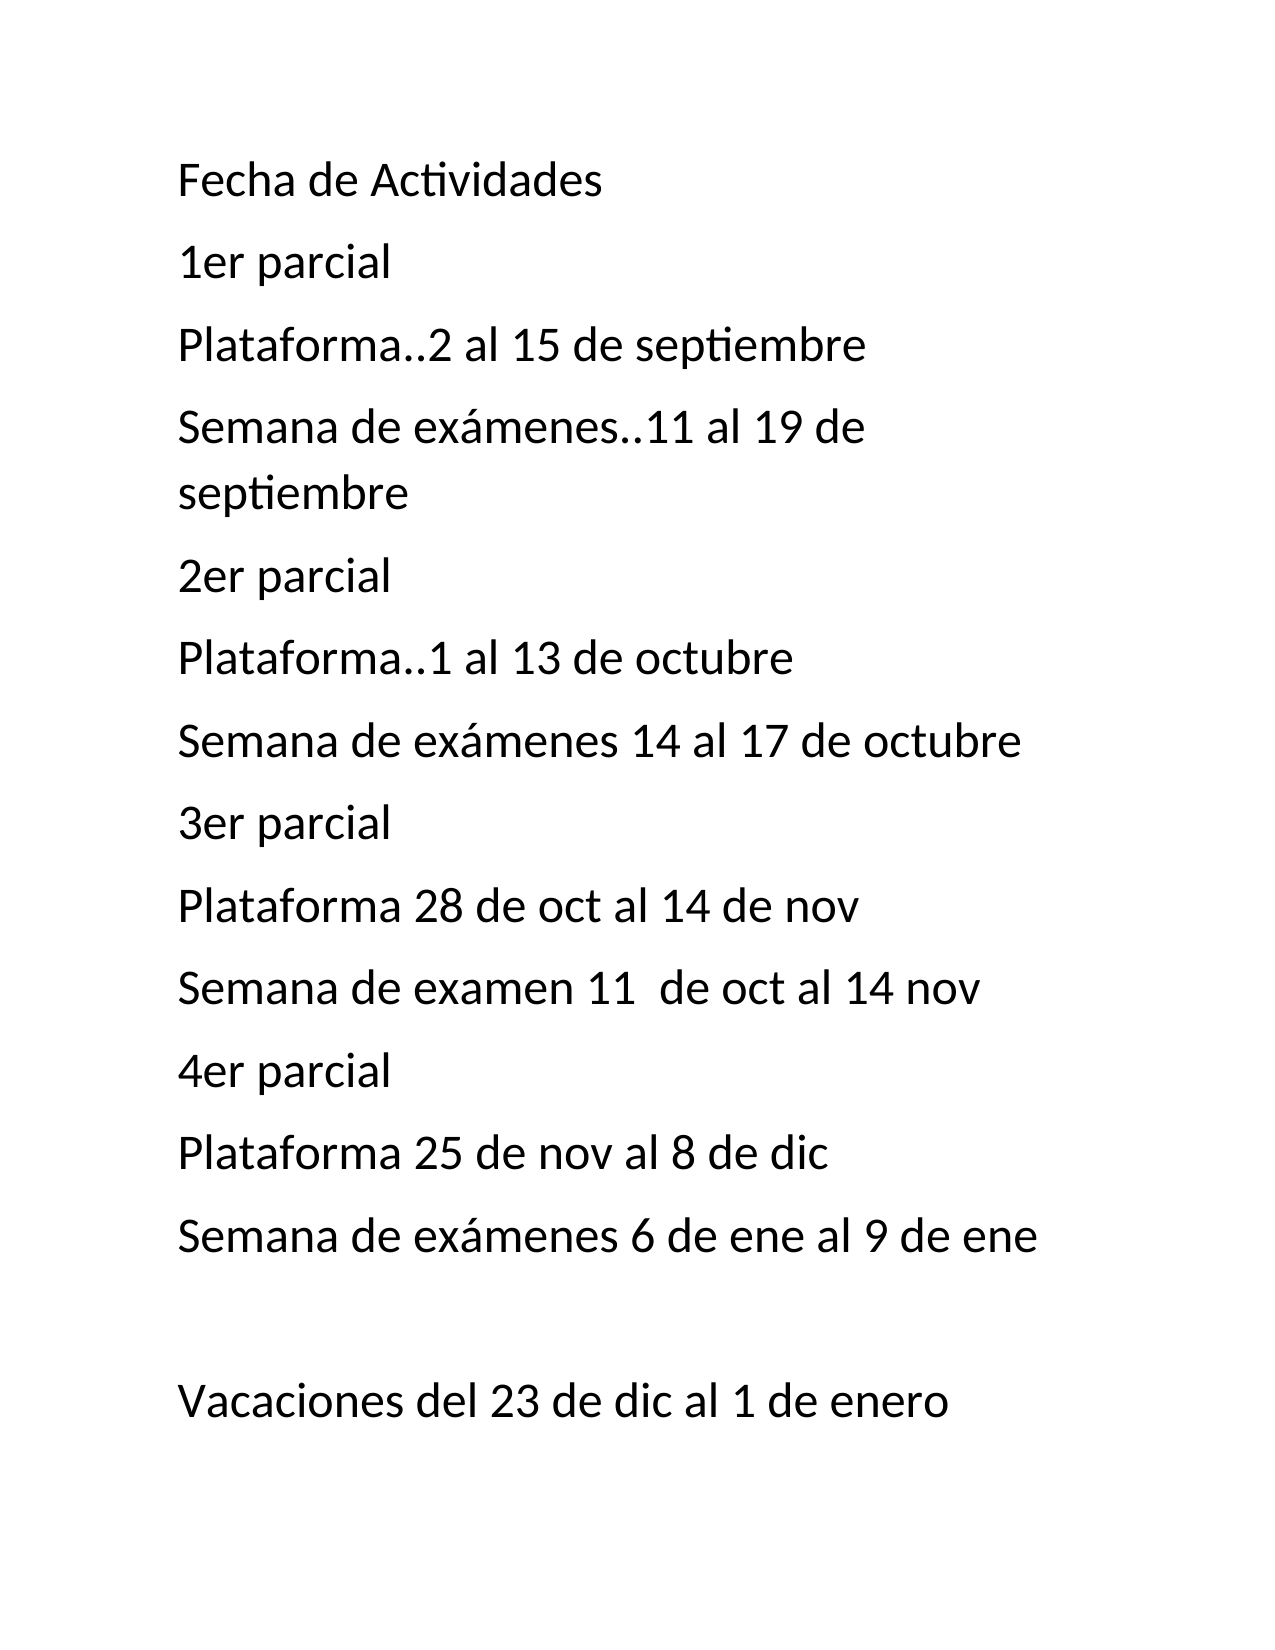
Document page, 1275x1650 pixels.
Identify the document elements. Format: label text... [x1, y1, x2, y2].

text Plataforma..2 al 15 de septiembre [177, 313, 1098, 374]
text 1er parcial [177, 230, 1098, 291]
text Vacaciones del 23 de dic al 1 de enero [177, 1368, 1098, 1429]
text Semana de exámenes 6 de ene al 9 de ene [177, 1203, 1098, 1264]
text Plataforma 25 de nov al 8 de dic [177, 1121, 1098, 1182]
text Fecha de Actividades [177, 148, 1098, 209]
text Plataforma..1 al 13 de octubre [177, 626, 1098, 687]
text 3er parcial [177, 791, 1098, 852]
text Semana de examen 11 de oct al 14 nov [177, 956, 1098, 1017]
text 4er parcial [177, 1038, 1098, 1099]
text Semana de exámenes..11 al 19 de septiembre [177, 395, 1098, 522]
text 2er parcial [177, 543, 1098, 604]
text Semana de exámenes 14 al 17 de octubre [177, 708, 1098, 769]
text Plataforma 28 de oct al 14 de nov [177, 873, 1098, 934]
